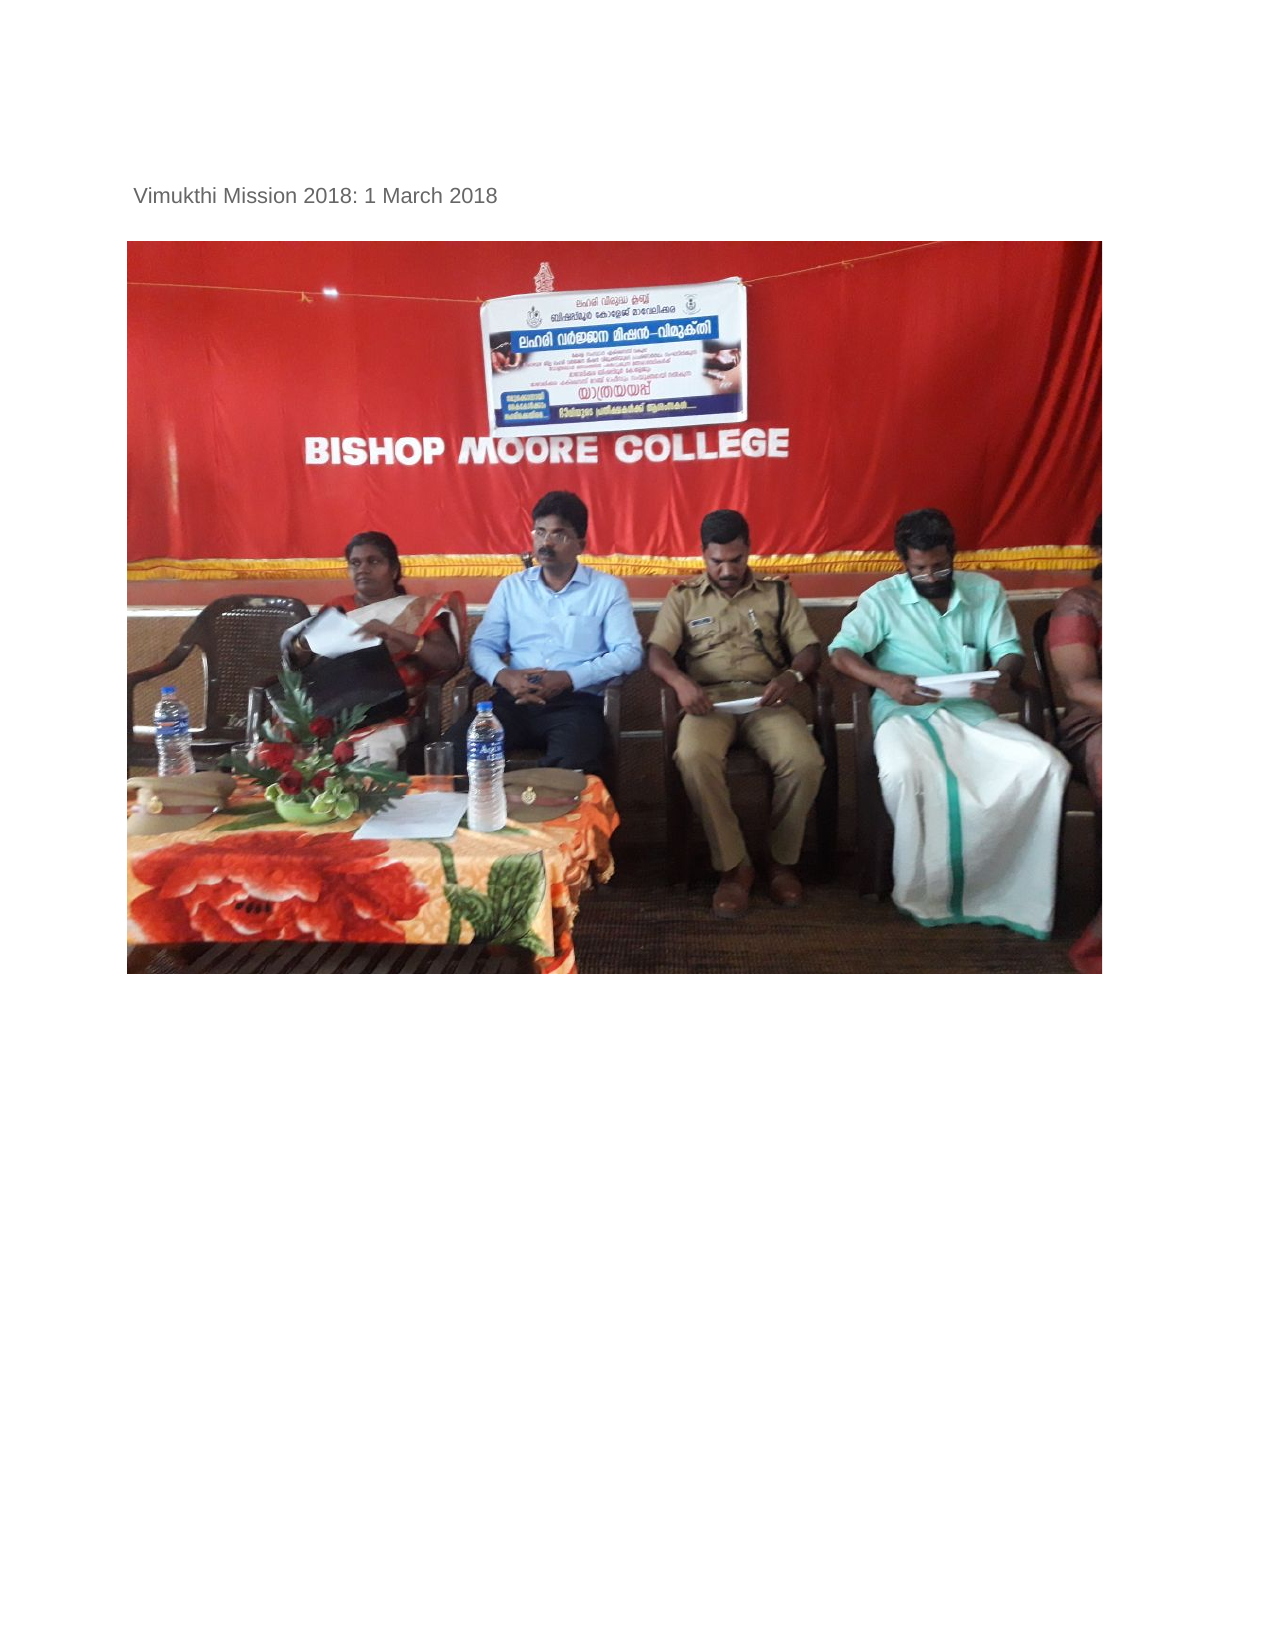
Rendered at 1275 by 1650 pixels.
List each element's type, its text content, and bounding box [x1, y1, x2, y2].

picture [127, 241, 1103, 974]
text Vimukthi Mission 2018: 1 March 2018 [127, 183, 1148, 208]
